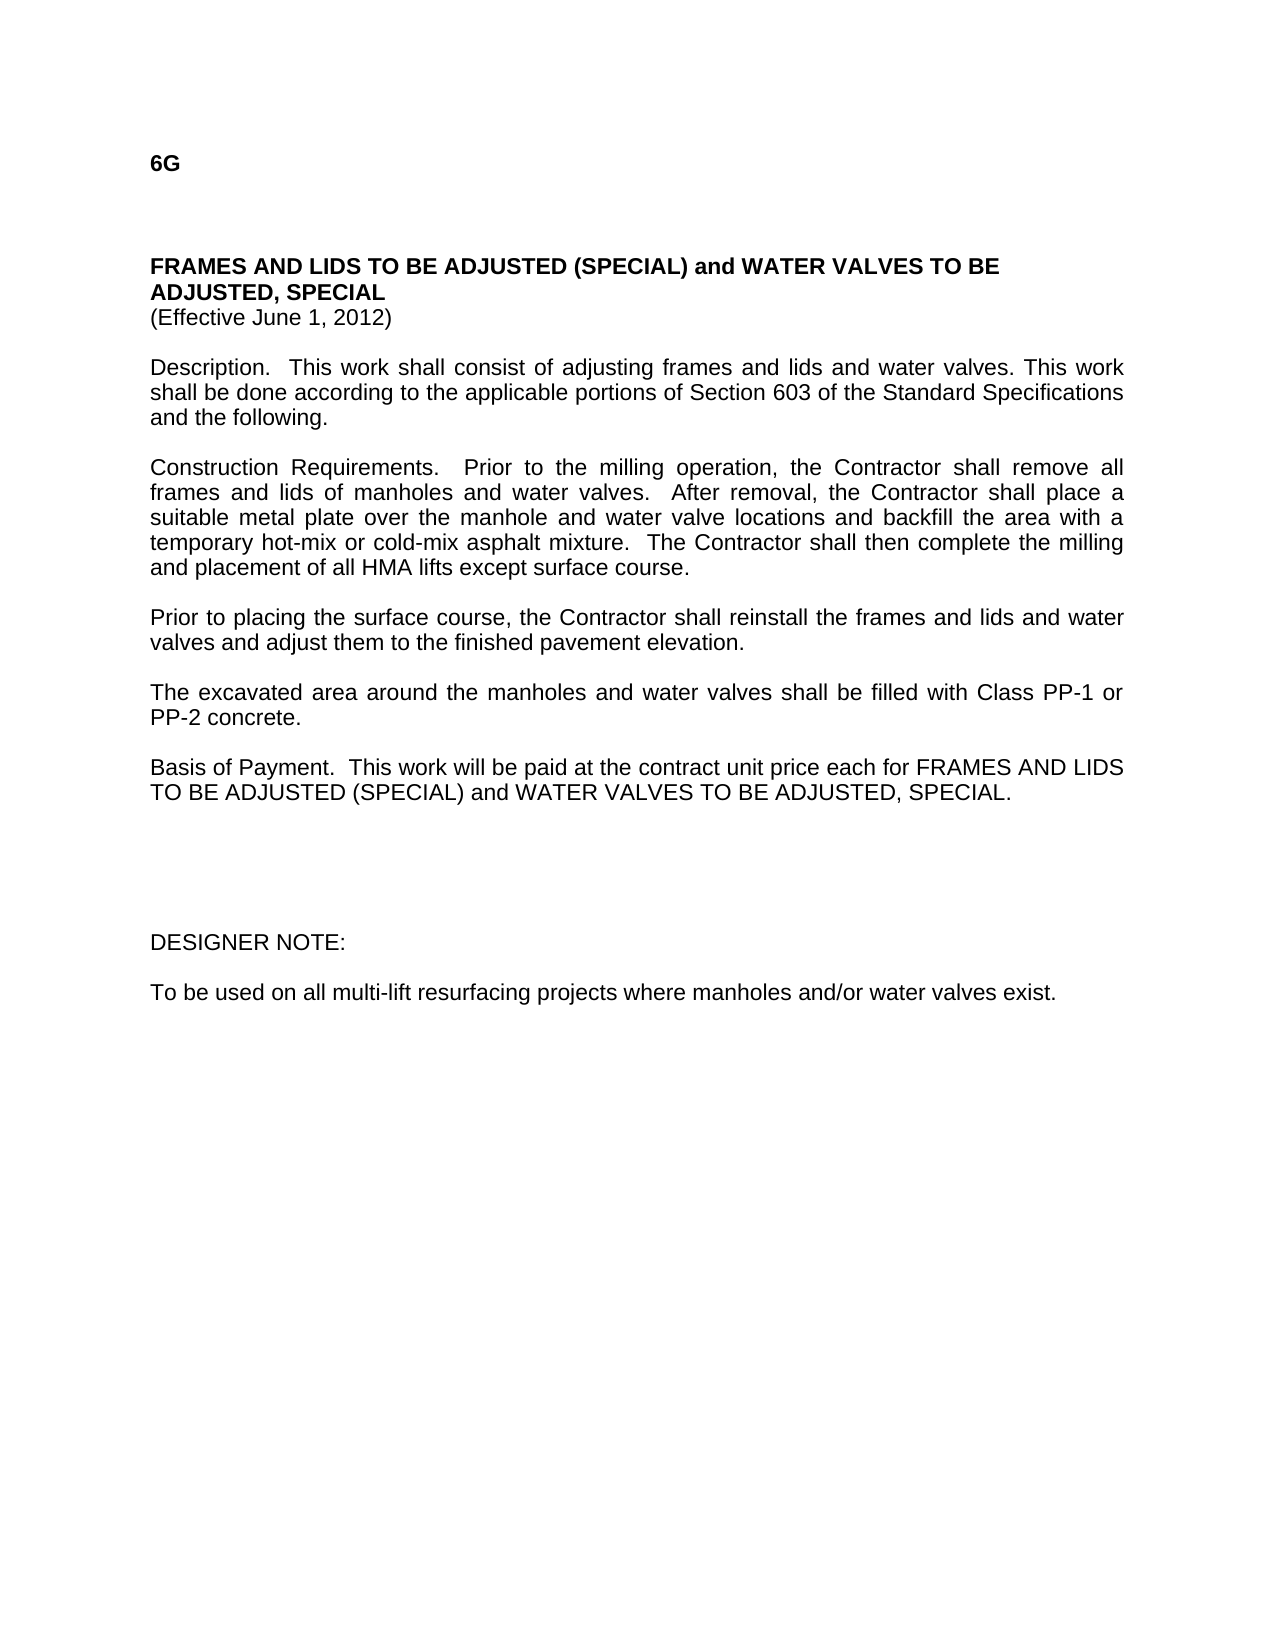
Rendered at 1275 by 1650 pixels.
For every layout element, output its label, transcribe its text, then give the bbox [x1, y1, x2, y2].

text Basis of Payment. This work will be paid at the contract unit price each for FRAMES AND LIDS TO BE ADJUSTED (SPECIAL) and WATER VALVES TO BE ADJUSTED, SPECIAL. [150, 755, 1125, 805]
text To be used on all multi-lift resurfacing projects where manholes and/or water valves exist. [150, 980, 1125, 1005]
text Prior to placing the surface course, the Contractor shall reinstall the frames and lids and water valves and adjust them to the finished pavement elevation. [150, 605, 1125, 655]
text Construction Requirements. Prior to the milling operation, the Contractor shall remove all frames and lids of manholes and water valves. After removal, the Contractor shall place a suitable metal plate over the manhole and water valve locations and backfill the area with a temporary hot-mix or cold-mix asphalt mixture. The Contractor shall then complete the milling and placement of all HMA lifts except surface course. [150, 455, 1125, 580]
text The excavated area around the manholes and water valves shall be filled with Class PP-1 or PP-2 concrete. [150, 680, 1125, 730]
subtitle 6G [150, 150, 1125, 176]
text Description. This work shall consist of adjusting frames and lids and water valves. This work shall be done according to the applicable portions of Section 603 of the Standard Specifications and the following. [150, 355, 1125, 430]
text DESIGNER NOTE: [150, 930, 1125, 955]
text (Effective June 1, 2012) [150, 305, 1125, 330]
subtitle FRAMES AND LIDS TO BE ADJUSTED (SPECIAL) and WATER VALVES TO BE ADJUSTED, SPECIAL [150, 253, 1125, 305]
